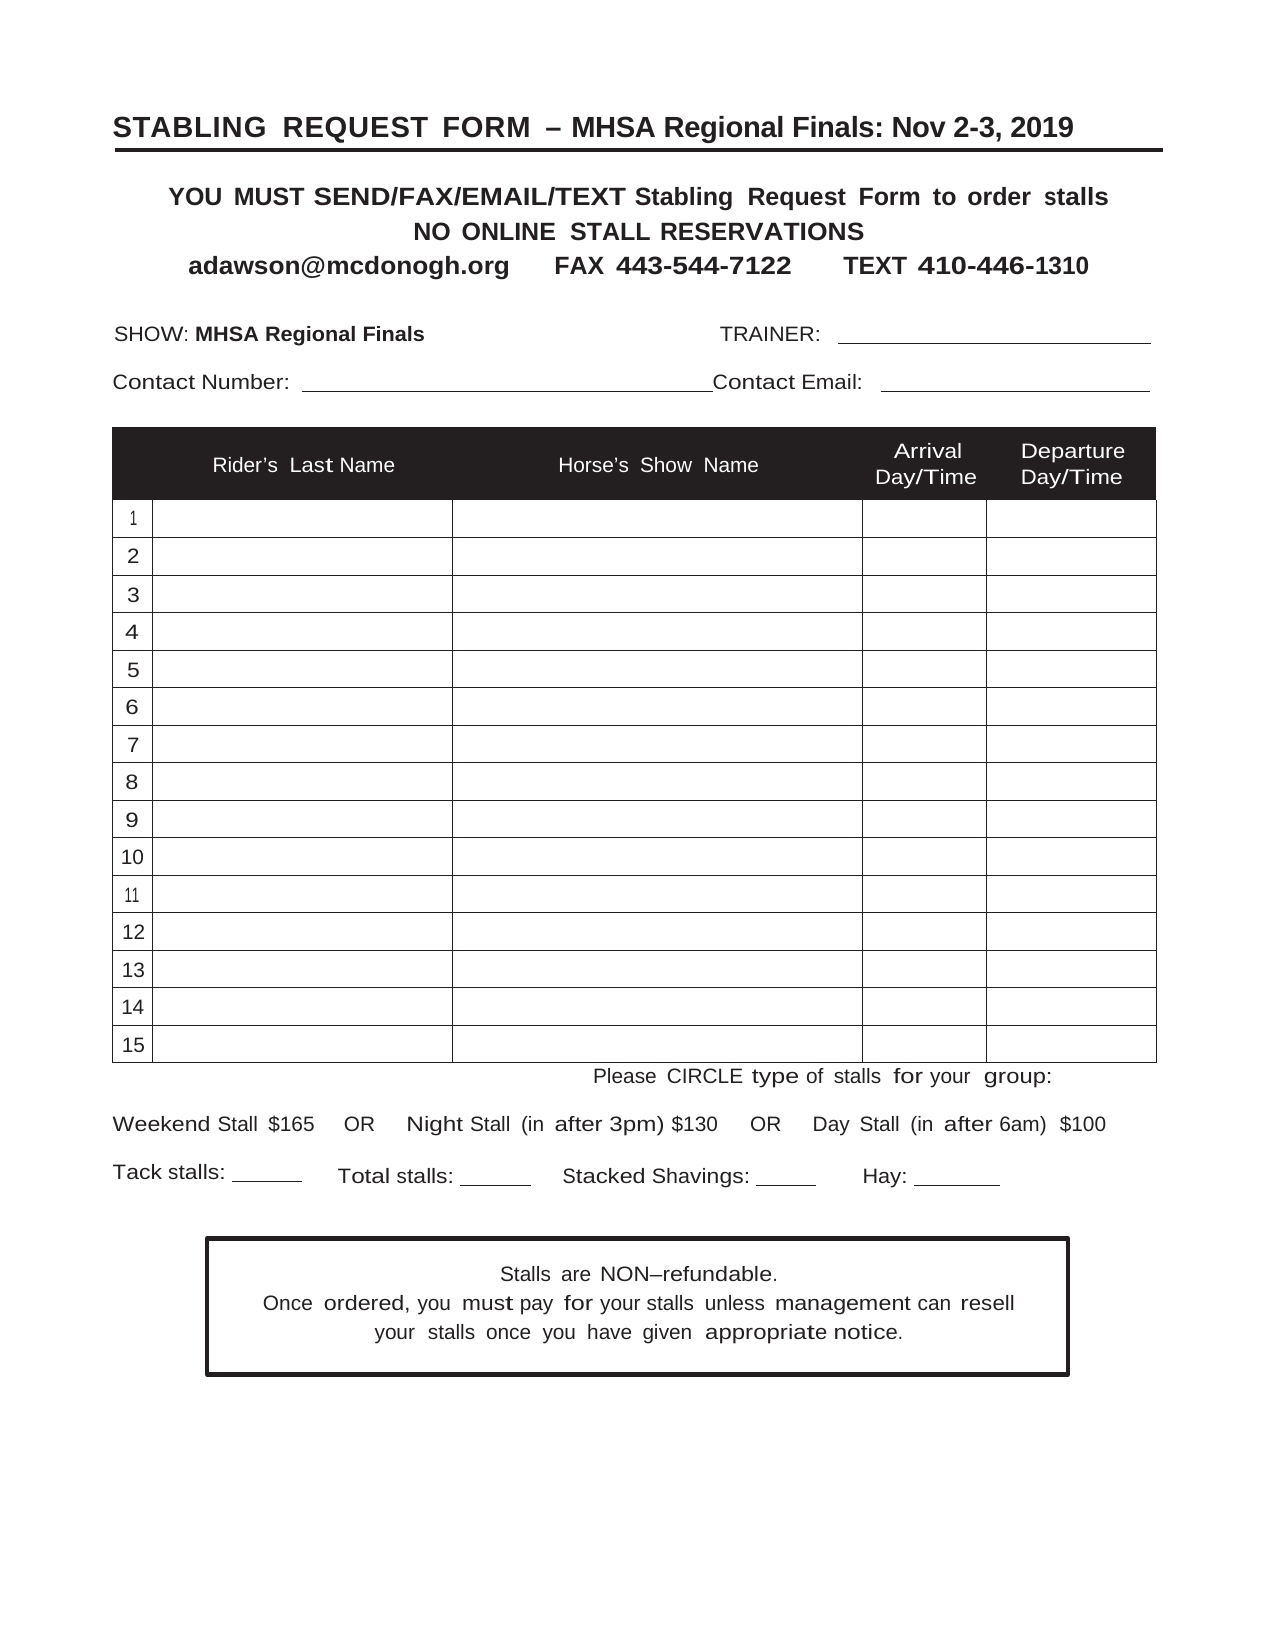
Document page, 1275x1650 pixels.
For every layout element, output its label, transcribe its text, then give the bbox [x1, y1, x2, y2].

table_cell [153, 538, 452, 574]
table_cell 2 [113, 538, 152, 574]
text Tack stalls: [112, 1160, 311, 1182]
table_cell [987, 763, 1156, 799]
table_cell [863, 1026, 986, 1062]
table_cell [987, 538, 1156, 574]
table_cell [863, 538, 986, 574]
text YOU MUST SEND/FAX/EMAIL/TEXT Stabling Request Form to order stalls [164, 182, 1113, 211]
table_cell [153, 838, 452, 874]
table_cell [987, 801, 1156, 837]
table_cell [453, 951, 862, 987]
table_cell [153, 801, 452, 837]
table_cell [153, 913, 452, 949]
table_cell 6 [113, 688, 152, 724]
table_cell 7 [113, 726, 152, 762]
table_cell [863, 763, 986, 799]
table_cell [863, 988, 986, 1024]
table_cell [453, 688, 862, 724]
table_cell [863, 801, 986, 837]
table_cell [987, 688, 1156, 724]
table_cell [863, 726, 986, 762]
table_cell [453, 651, 862, 687]
table_cell [987, 1026, 1156, 1062]
table_cell [863, 651, 986, 687]
table_cell [453, 538, 862, 574]
table_cell [453, 576, 862, 612]
table_cell [987, 613, 1156, 649]
table_cell 15 [113, 1026, 152, 1062]
table_cell [987, 951, 1156, 987]
table_cell [863, 613, 986, 649]
table_cell [453, 913, 862, 949]
table_cell 8 [113, 763, 152, 799]
text NO ONLINE STALL RESERVATIONS [410, 217, 867, 245]
table_cell [453, 726, 862, 762]
table_cell [453, 988, 862, 1024]
table_cell [453, 613, 862, 649]
text SHOW: MHSA Regional Finals TRAINER: [109, 322, 1156, 345]
table_cell [153, 500, 452, 537]
table_cell [153, 763, 452, 799]
table_cell [153, 951, 452, 987]
table_cell [153, 988, 452, 1024]
table_cell [987, 838, 1156, 874]
table_cell 9 [113, 801, 152, 837]
table_cell [153, 651, 452, 687]
table_cell [863, 576, 986, 612]
table_cell 13 [113, 951, 152, 987]
text STABLING REQUEST FORM – MHSA Regional Finals: Nov 2-3, 2019 [112, 110, 1171, 144]
text Stacked Shavings: [562, 1164, 826, 1187]
table_cell [987, 988, 1156, 1024]
table_cell [987, 876, 1156, 912]
table_cell [863, 688, 986, 724]
table_cell [453, 876, 862, 912]
table_cell [153, 876, 452, 912]
table_cell 1 [113, 500, 152, 537]
table_cell [453, 801, 862, 837]
table_cell [153, 1026, 452, 1062]
table_cell [863, 913, 986, 949]
table_cell [153, 688, 452, 724]
table_cell [453, 500, 862, 537]
text Please CIRCLE type of stalls for your group: [593, 1064, 1176, 1087]
table_cell [863, 876, 986, 912]
table_cell 14 [113, 988, 152, 1024]
table_header Rider’s Last Name Horse’s Show Name Arrival Departure Day/Time Day/Time [112, 427, 1156, 500]
table_cell [153, 726, 452, 762]
table_cell [987, 500, 1156, 537]
table_cell [153, 613, 452, 649]
text Contact Number: Contact Email: [112, 370, 1171, 393]
table_cell 5 [113, 651, 152, 687]
table_cell [453, 763, 862, 799]
table_cell [987, 726, 1156, 762]
table_cell [863, 838, 986, 874]
text Stalls are NON–refundable. [495, 1262, 782, 1286]
text Total stalls: [337, 1164, 540, 1187]
table_cell [453, 1026, 862, 1062]
table_cell [453, 838, 862, 874]
table_cell [987, 651, 1156, 687]
table_cell 4 [113, 613, 152, 649]
table_cell [987, 576, 1156, 612]
table_cell [153, 576, 452, 612]
table_cell 10 [113, 838, 152, 874]
table_cell 11 [113, 876, 152, 912]
table_cell [863, 500, 986, 537]
table_cell 12 [113, 913, 152, 949]
text adawson@mcdonogh.org FAX 443-544-7122 TEXT 410-446-1310 [186, 251, 1091, 279]
table_cell [863, 951, 986, 987]
text Once ordered, you must pay for your stalls unless management can resell your stalls once you have given appropriate notice. [258, 1291, 1019, 1344]
table_cell [987, 913, 1156, 949]
text Weekend Stall $165 OR Night Stall (in after 3pm) $130 OR Day Stall (in after 6am) $100 [112, 1112, 1171, 1135]
table_cell 3 [113, 576, 152, 612]
text Hay: [862, 1164, 1171, 1187]
